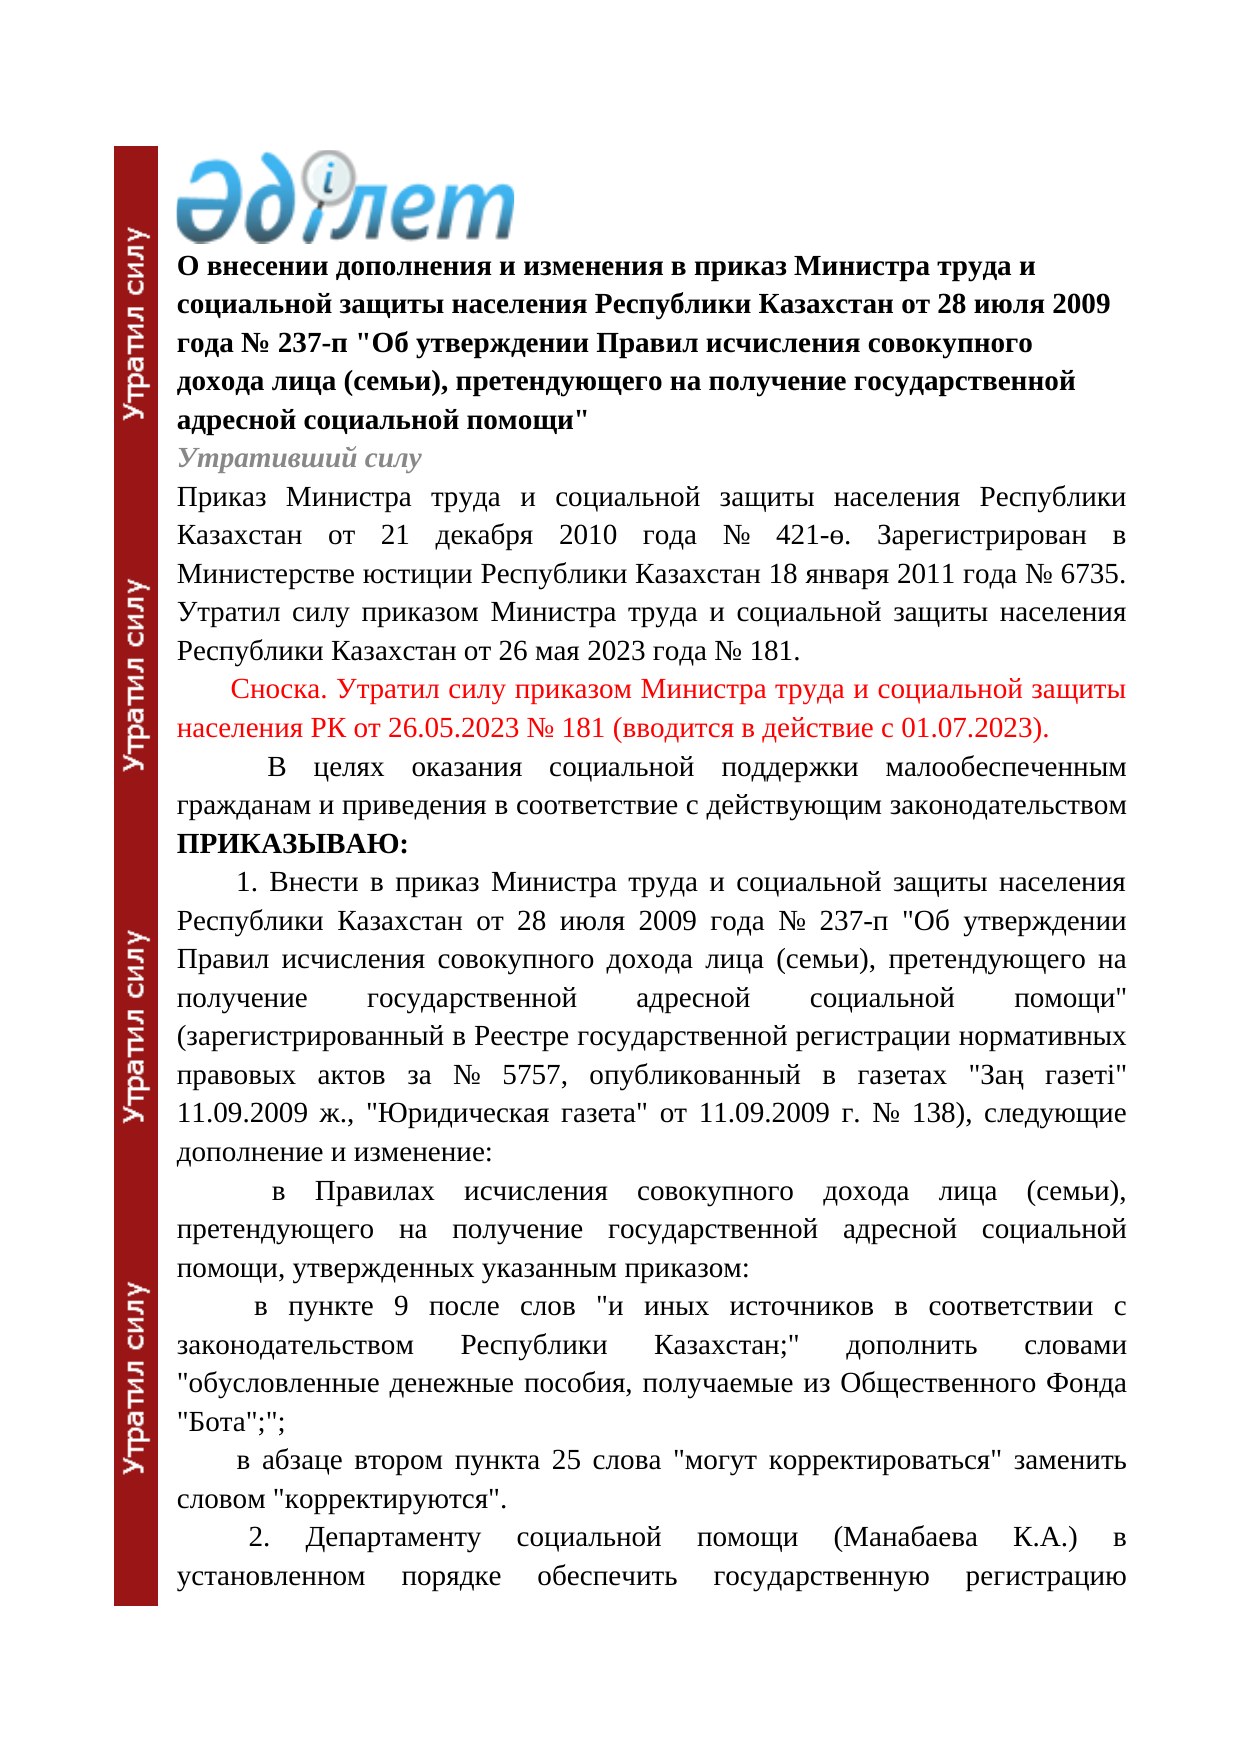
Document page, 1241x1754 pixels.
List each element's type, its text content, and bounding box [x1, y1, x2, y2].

picture [114, 1168, 158, 1173]
picture [114, 744, 158, 749]
picture [114, 859, 158, 864]
picture [114, 1283, 158, 1288]
picture [114, 474, 158, 479]
text в пункте 9 после слов "и иных источников в соответствии с законодательством Республики Казахстан;" дополнить словами "обусловленные денежные пособия, получаемые из Общественного Фонда "Бота";"; [112, 1288, 1128, 1437]
text Сноска. Утратил силу приказом Министра труда и социальной защиты населения РК от 26.05.2023 № 181 (вводится в действие с 01.07.2023). [112, 672, 1128, 744]
picture [176, 150, 515, 244]
picture [114, 1514, 158, 1519]
picture [114, 435, 158, 440]
picture [114, 667, 158, 672]
text Утративший силу [112, 440, 1128, 474]
text Приказ Министра труда и социальной защиты населения Республики Казахстан от 21 декабря 2010 года № 421-ө. Зарегистрирован в Министерстве юстиции Республики Казахстан 18 января 2011 года № 6735. Утратил силу приказом Министра труда и социальной защиты населения Республики Казахстан от 26 мая 2023 года № 181. [112, 479, 1128, 667]
text В целях оказания социальной поддержки малообеспеченным гражданам и приведения в соответствие с действующим законодательством ПРИКАЗЫВАЮ: [112, 749, 1128, 859]
picture [114, 1437, 158, 1442]
text 1. Внести в приказ Министра труда и социальной защиты населения Республики Казахстан от 28 июля 2009 года № 237-п "Об утверждении Правил исчисления совокупного дохода лица (семьи), претендующего на получение государственной адресной социальной помощи" (зарегистрированный в Реестре государственной регистрации нормативных правовых актов за № 5757, опубликованный в газетах "Заң газеті" 11.09.2009 ж., "Юридическая газета" от 11.09.2009 г. № 138), следующие дополнение и изменение: [112, 864, 1128, 1168]
picture [114, 146, 158, 248]
text в Правилах исчисления совокупного дохода лица (семьи), претендующего на получение государственной адресной социальной помощи, утвержденных указанным приказом: [112, 1173, 1128, 1283]
text в абзаце втором пункта 25 слова "могут корректироваться" заменить словом "корректируются". [112, 1442, 1128, 1514]
picture [114, 1592, 158, 1606]
text О внесении дополнения и изменения в приказ Министра труда и социальной защиты населения Республики Казахстан от 28 июля 2009 года № 237-п "Об утверждении Правил исчисления совокупного дохода лица (семьи), претендующего на получение государственной адресной социальной помощи" [112, 248, 1128, 435]
